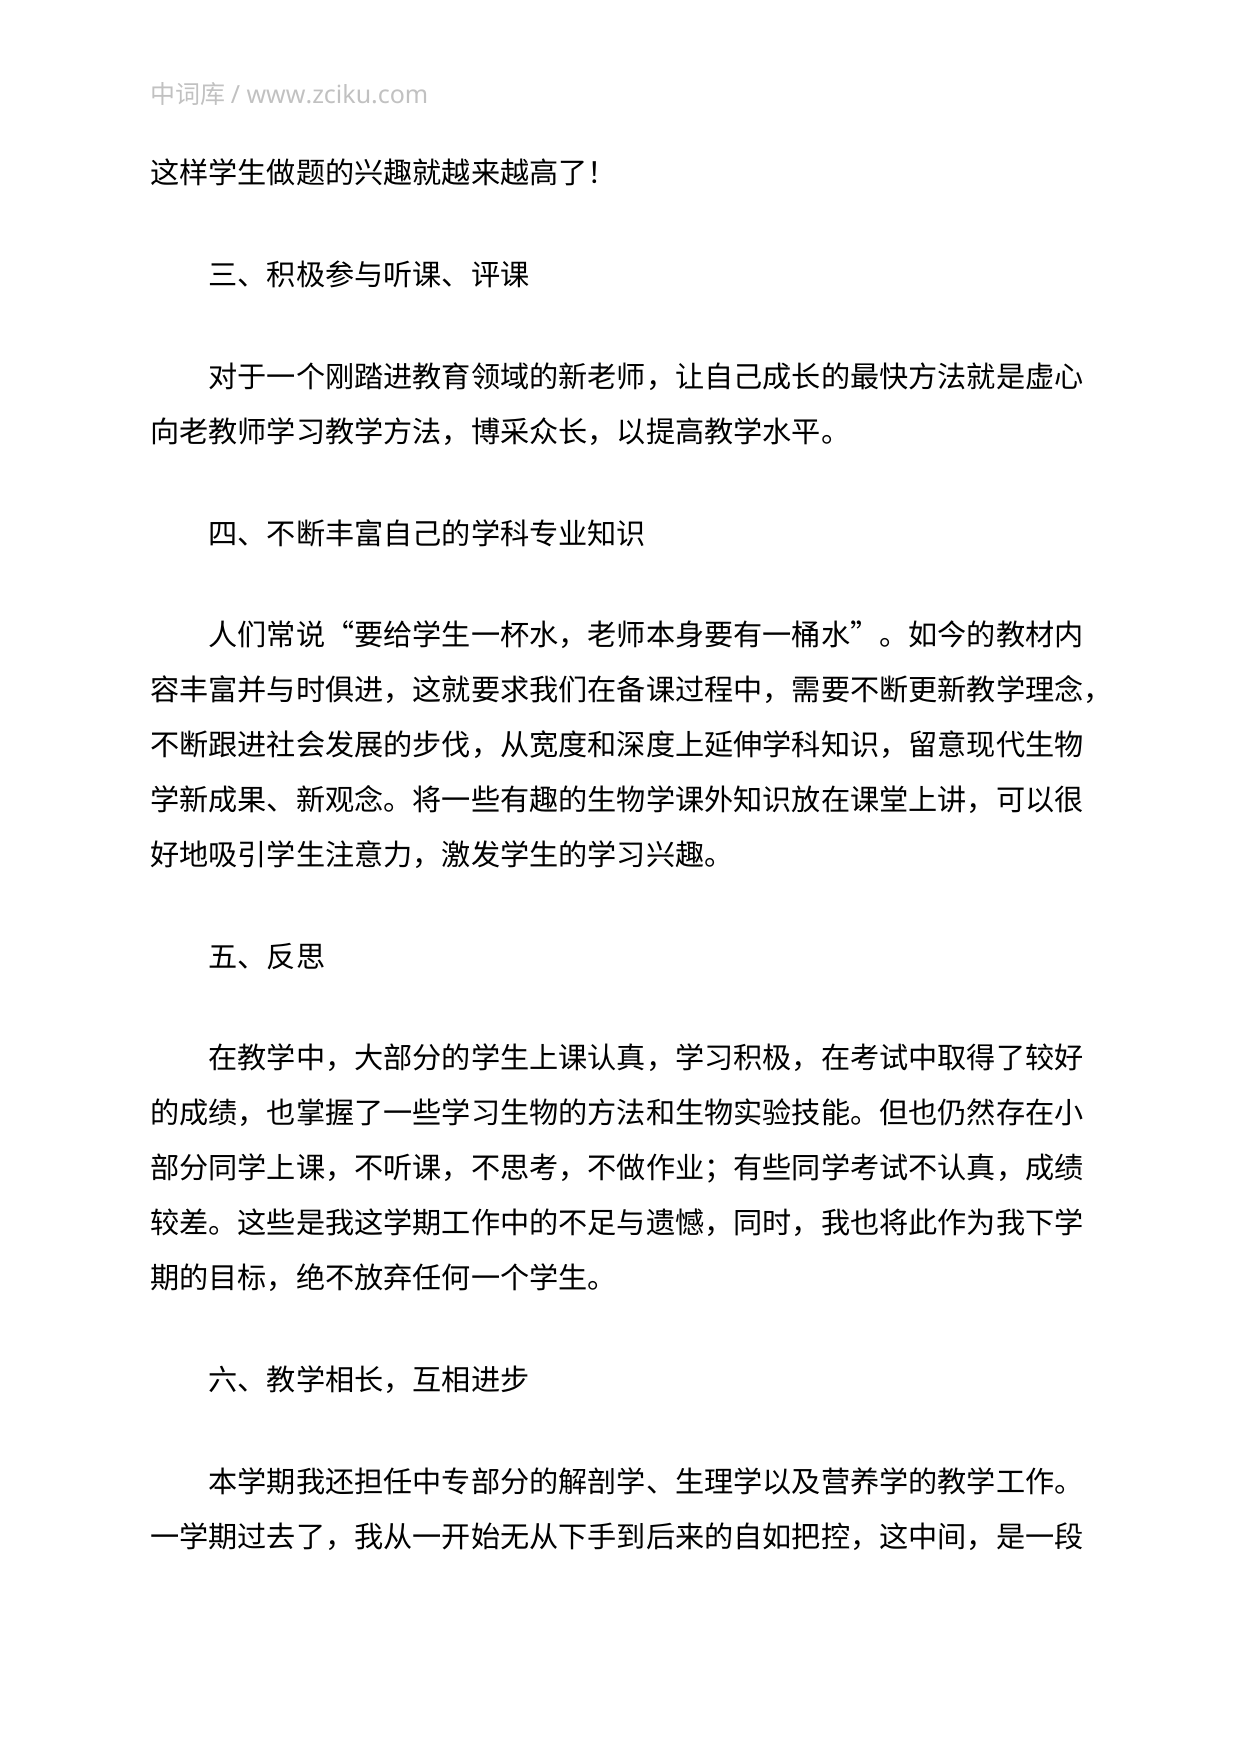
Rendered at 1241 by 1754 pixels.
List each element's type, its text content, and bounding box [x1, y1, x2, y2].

text 在教学中，大部分的学生上课认真，学习积极，在考试中取得了较好的成绩，也掌握了一些学习生物的方法和生物实验技能。但也仍然存在小部分同学上课，不听课，不思考，不做作业；有些同学考试不认真，成绩较差。这些是我这学期工作中的不足与遗憾，同时，我也将此作为我下学期的目标，绝不放弃任何一个学生。 [150, 1035, 1090, 1297]
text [150, 150, 1090, 192]
text 三、积极参与听课、评课 [150, 252, 1090, 294]
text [150, 1458, 1090, 1555]
text 人们常说“要给学生一杯水，老师本身要有一桶水”。如今的教材内容丰富并与时俱进，这就要求我们在备课过程中，需要不断更新教学理念，不断跟进社会发展的步伐，从宽度和深度上延伸学科知识，留意现代生物学新成果、新观念。将一些有趣的生物学课外知识放在课堂上讲，可以很好地吸引学生注意力，激发学生的学习兴趣。 [150, 612, 1090, 874]
text 对于一个刚踏进教育领域的新老师，让自己成长的最快方法就是虚心向老教师学习教学方法，博采众长，以提高教学水平。 [150, 353, 1090, 451]
text 五、反思 [150, 933, 1090, 976]
text 四、不断丰富自己的学科专业知识 [150, 510, 1090, 552]
text 六、教学相长，互相进步 [150, 1356, 1090, 1399]
